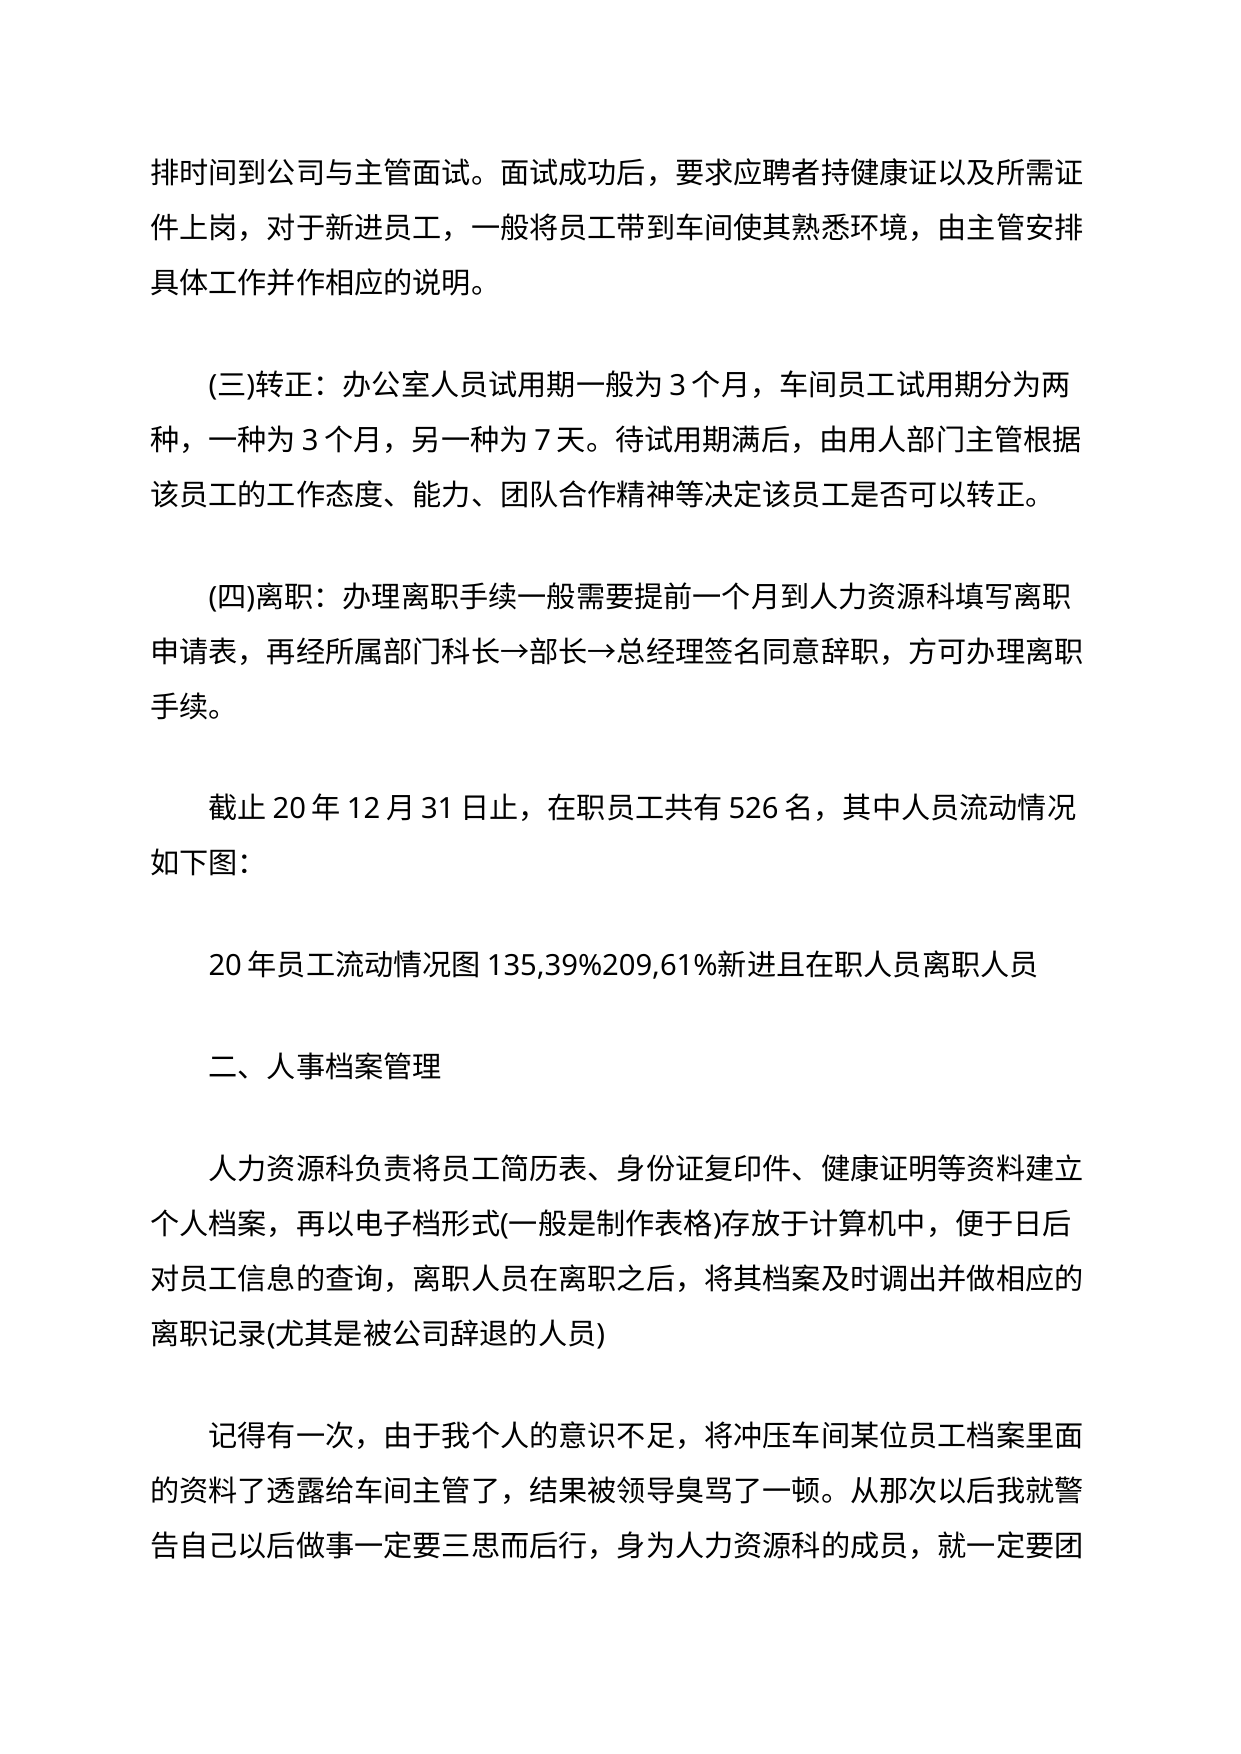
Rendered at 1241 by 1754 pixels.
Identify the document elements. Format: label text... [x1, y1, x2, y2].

text 二、人事档案管理 [150, 1044, 1090, 1086]
text 20年员工流动情况图135,39%209,61%新进且在职人员离职人员 [150, 942, 1090, 984]
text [150, 1412, 1090, 1564]
text (三)转正：办公室人员试用期一般为3个月，车间员工试用期分为两种，一种为3个月，另一种为7天。待试用期满后，由用人部门主管根据该员工的工作态度、能力、团队合作精神等决定该员工是否可以转正。 [150, 362, 1090, 514]
text 人力资源科负责将员工简历表、身份证复印件、健康证明等资料建立个人档案，再以电子档形式(一般是制作表格)存放于计算机中，便于日后对员工信息的查询，离职人员在离职之后，将其档案及时调出并做相应的离职记录(尤其是被公司辞退的人员) [150, 1146, 1090, 1353]
text 截止20年12月31日止，在职员工共有526名，其中人员流动情况如下图： [150, 785, 1090, 882]
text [150, 150, 1090, 302]
text (四)离职：办理离职手续一般需要提前一个月到人力资源科填写离职申请表，再经所属部门科长→部长→总经理签名同意辞职，方可办理离职手续。 [150, 573, 1090, 726]
